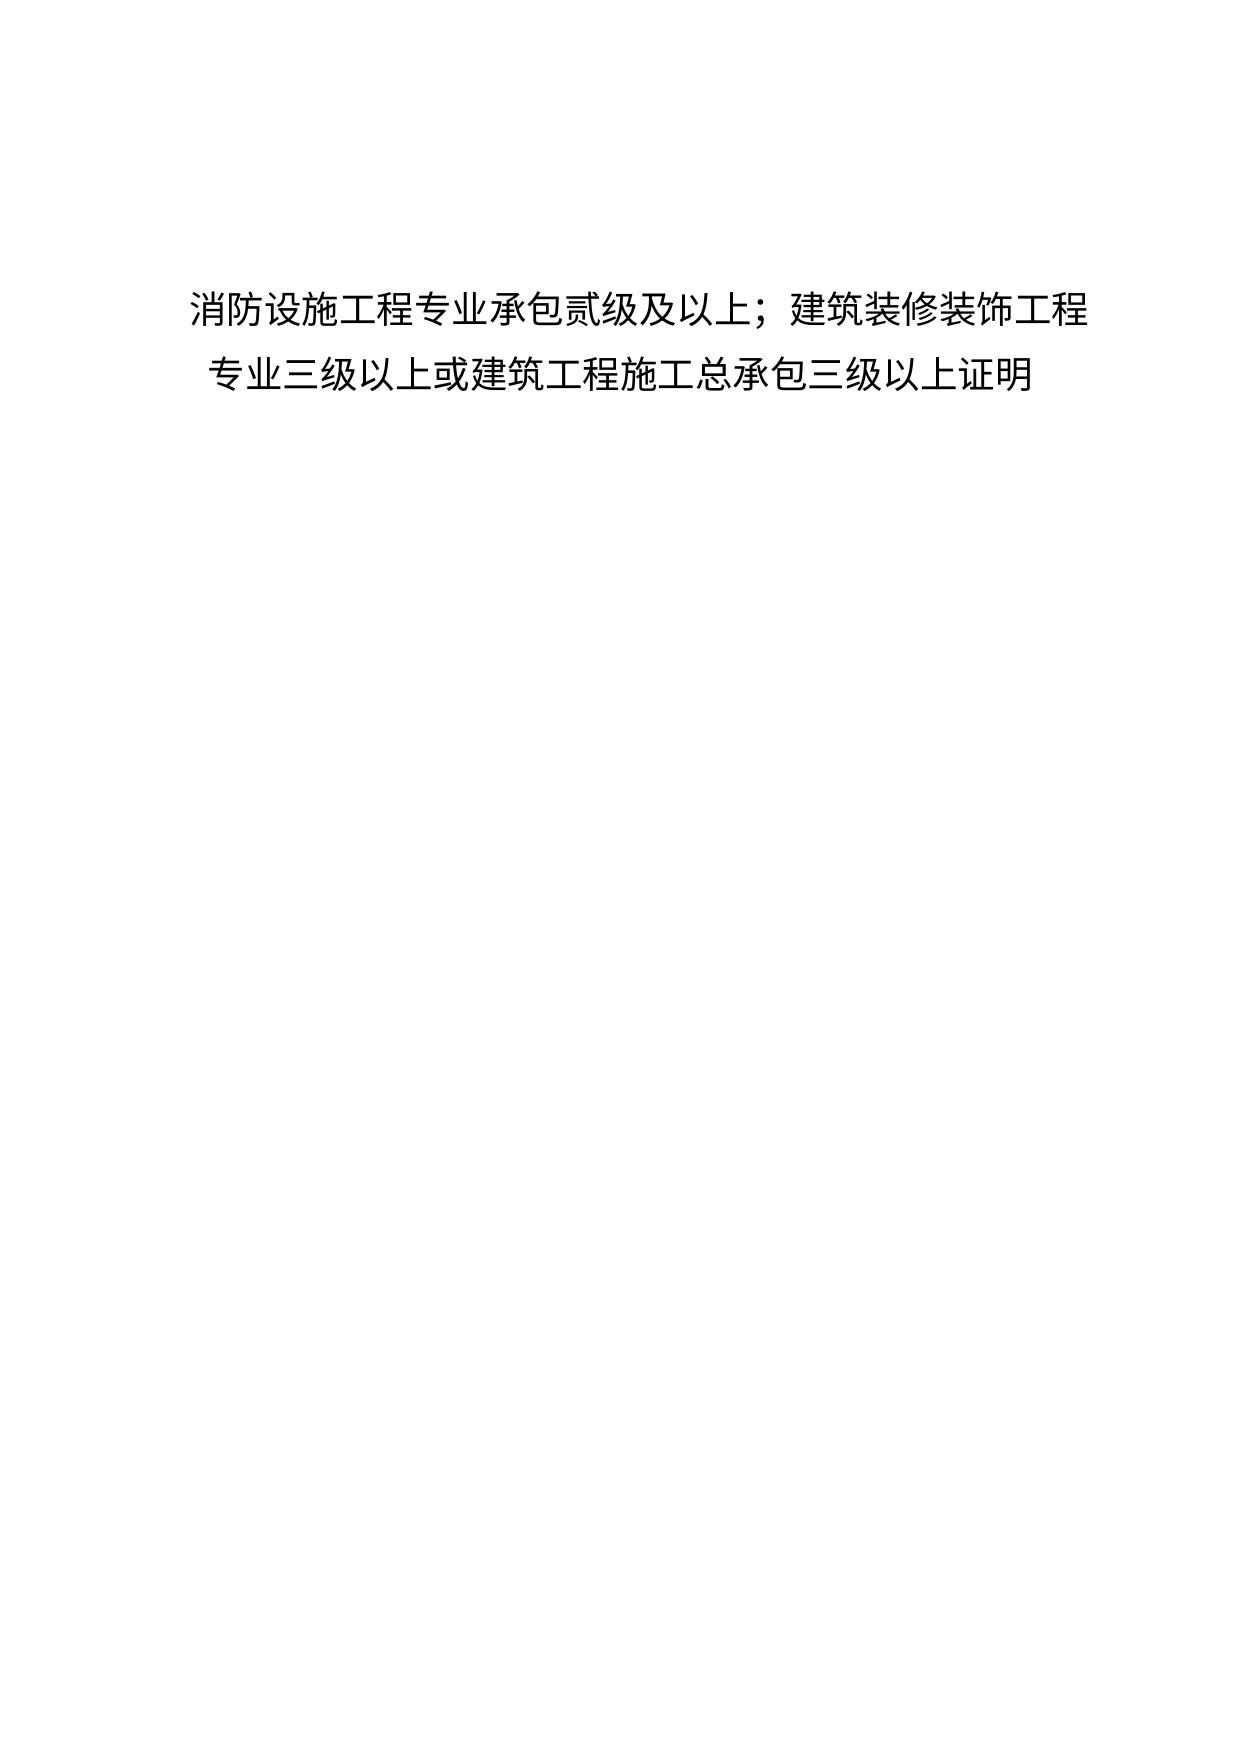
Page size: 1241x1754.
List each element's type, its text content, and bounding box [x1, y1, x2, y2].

text 消防设施工程专业承包贰级及以上；建筑装修装饰工程专业三级以上或建筑工程施工总承包三级以上证明 [133, 275, 1107, 405]
